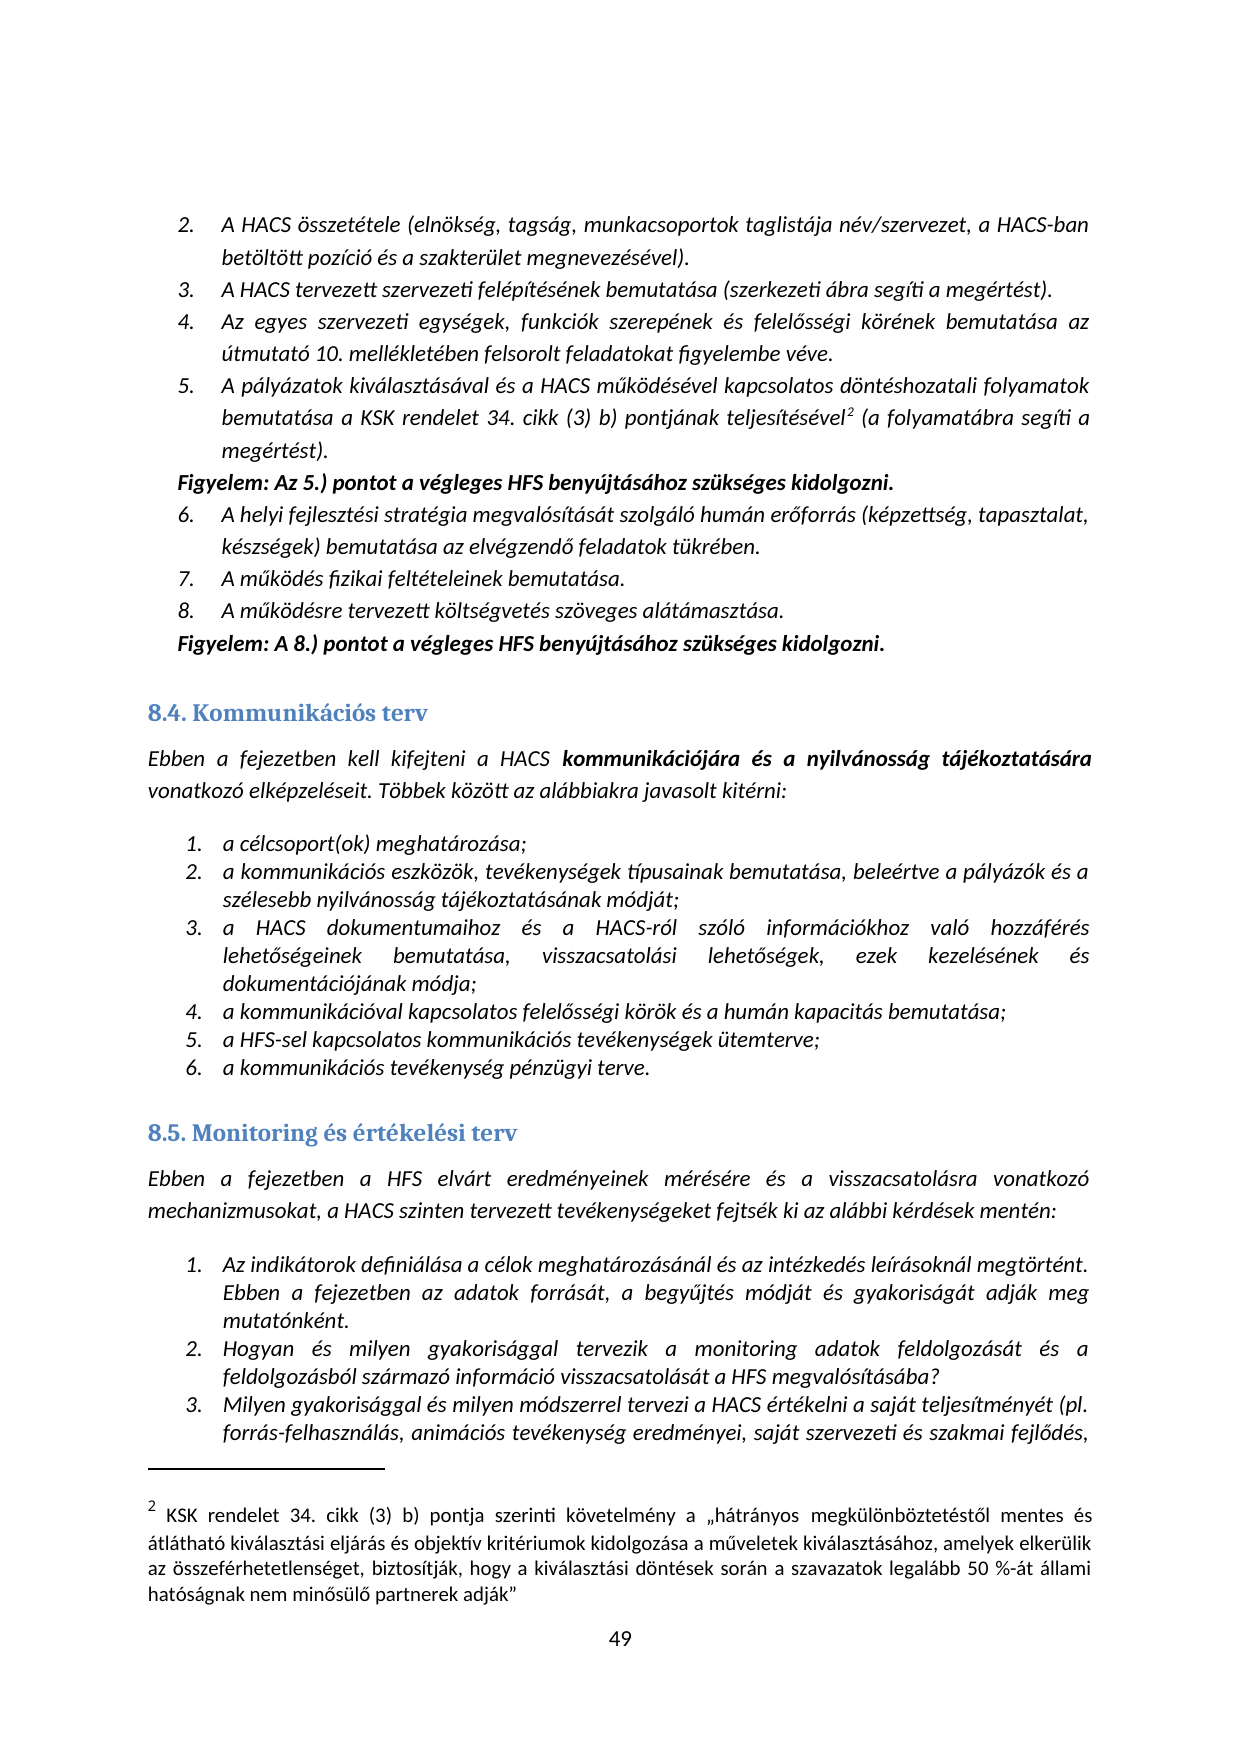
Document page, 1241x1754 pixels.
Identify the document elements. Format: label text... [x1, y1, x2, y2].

list a HACS dokumentumaihoz és a HACS-ról szóló információkhoz való hozzáférés lehetőségeinek bemutatása, visszacsatolási lehetőségek, ezek kezelésének és dokumentációjának módja; [185, 913, 1093, 997]
list a kommunikációs eszközök, tevékenységek típusainak bemutatása, beleértve a pályázók és a szélesebb nyilvánosság tájékoztatásának módját; [185, 857, 1093, 913]
list a kommunikációs tevékenység pénzügyi terve. [185, 1053, 1093, 1081]
list a HFS-sel kapcsolatos kommunikációs tevékenységek ütemterve; [185, 1025, 1093, 1053]
subtitle 8.5. Monitoring és értékelési terv [148, 1119, 1093, 1148]
subtitle 8.4. Kommunikációs terv [148, 698, 1093, 727]
list A helyi fejlesztési stratégia megvalósítását szolgáló humán erőforrás (képzettség, tapasztalat, készségek) bemutatása az elvégzendő feladatok tükrében. [177, 500, 1093, 560]
list Figyelem: Az 5.) pontot a végleges HFS benyújtásához szükséges kidolgozni. [177, 468, 1093, 496]
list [185, 1390, 1093, 1446]
list A működésre tervezett költségvetés szöveges alátámasztása. [177, 597, 1093, 625]
text Ebben a fejezetben kell kifejteni a HACS kommunikációjára és a nyilvánosság tájékoztatására vonatkozó elképzeléseit. Többek között az alábbiakra javasolt kitérni: [148, 744, 1093, 804]
list Az indikátorok definiálása a célok meghatározásánál és az intézkedés leírásoknál megtörtént. Ebben a fejezetben az adatok forrását, a begyűjtés módját és gyakoriságát adják meg mutatónként. [185, 1250, 1093, 1334]
list a kommunikációval kapcsolatos felelősségi körök és a humán kapacitás bemutatása; [185, 997, 1093, 1025]
list Hogyan és milyen gyakorisággal tervezik a monitoring adatok feldolgozását és a feldolgozásból származó információ visszacsatolását a HFS megvalósításába? [185, 1334, 1093, 1390]
list a célcsoport(ok) meghatározása; [185, 829, 1093, 857]
text Ebben a fejezetben a HFS elvárt eredményeinek mérésére és a visszacsatolásra vonatkozó mechanizmusokat, a HACS szinten tervezett tevékenységeket fejtsék ki az alábbi kérdések mentén: [148, 1164, 1093, 1225]
list A HACS tervezett szervezeti felépítésének bemutatása (szerkezeti ábra segíti a megértést). [177, 275, 1093, 303]
list Az egyes szervezeti egységek, funkciók szerepének és felelősségi körének bemutatása az útmutató 10. mellékletében felsorolt feladatokat figyelembe véve. [177, 307, 1093, 367]
list A pályázatok kiválasztásával és a HACS működésével kapcsolatos döntéshozatali folyamatok bemutatása a KSK rendelet 34. cikk (3) b) pontjának teljesítésével (a folyamatábra segíti a megértést). [177, 371, 1093, 464]
list Figyelem: A 8.) pontot a végleges HFS benyújtásához szükséges kidolgozni. [177, 629, 1093, 657]
list A működés fizikai feltételeinek bemutatása. [177, 564, 1093, 592]
list A HACS összetétele (elnökség, tagság, munkacsoportok taglistája név/szervezet, a HACS-ban betöltött pozíció és a szakterület megnevezésével). [177, 210, 1093, 271]
